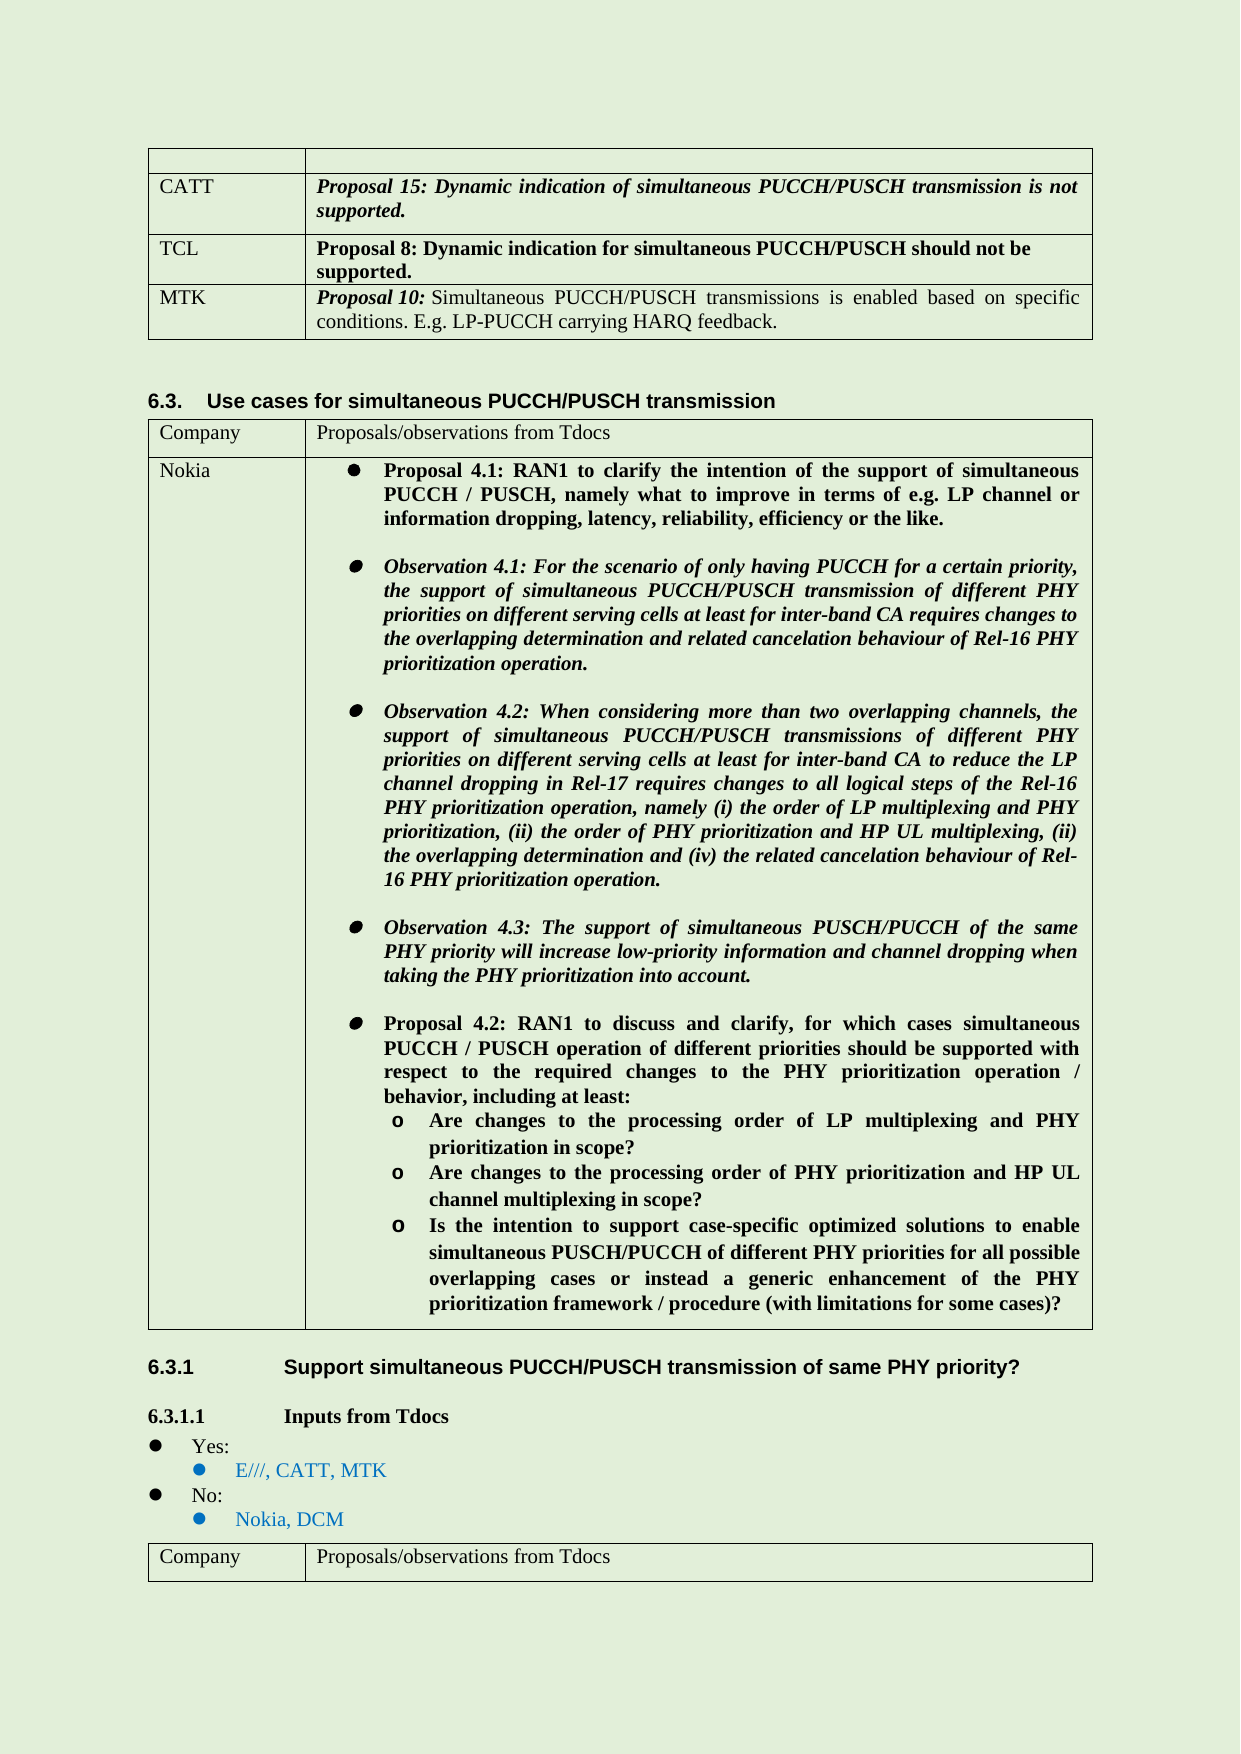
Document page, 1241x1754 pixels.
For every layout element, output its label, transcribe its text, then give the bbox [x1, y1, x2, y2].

table_cell Proposal 4.1: RAN1 to clarify the intention of the support of simultaneous PUCCH / PUSCH, namely what to improve in terms of e.g. LP channel or information dropping, latency, reliability, efficiency or the like. Observation 4.1: For the scenario of only having PUCCH for a certain priority, the support of simultaneous PUCCH/PUSCH transmission of different PHY priorities on different serving cells at least for inter-band CA requires changes to the overlapping determination and related cancelation behaviour of Rel-16 PHY prioritization operation. Observation 4.2: When considering more than two overlapping channels, the support of simultaneous PUCCH/PUSCH transmissions of different PHY priorities on different serving cells at least for inter-band CA to reduce the LP channel dropping in Rel-17 requires changes to all logical steps of the Rel-16 PHY prioritization operation, namely (i) the order of LP multiplexing and PHY prioritization, (ii) the order of PHY prioritization and HP UL multiplexing, (ii) the overlapping determination and (iv) the related cancelation behaviour of Rel-16 PHY prioritization operation. Observation 4.3: The support of simultaneous PUSCH/PUCCH of the same PHY priority will increase low-priority information and channel dropping when taking the PHY prioritization into account. Proposal 4.2: RAN1 to discuss and clarify, for which cases simultaneous PUCCH / PUSCH operation of different priorities should be supported with respect to the required changes to the PHY prioritization operation / behavior, including at least: Are changes to the processing order of LP multiplexing and PHY prioritization in scope? Are changes to the processing order of PHY prioritization and HP UL channel multiplexing in scope? Is the intention to support case-specific optimized solutions to enable simultaneous PUSCH/PUCCH of different PHY priorities for all possible overlapping cases or instead a generic enhancement of the PHY prioritization framework / procedure (with limitations for some cases)? [306, 458, 1092, 1329]
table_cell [306, 149, 1092, 173]
list No: [148, 1482, 1093, 1507]
table_cell Proposal 15: Dynamic indication of simultaneous PUCCH/PUSCH transmission is not supported. [306, 174, 1092, 234]
list Nokia, DCM [191, 1507, 1093, 1531]
table_cell QC [149, 149, 305, 173]
table_header Company [149, 1544, 305, 1581]
table_cell CATT [149, 174, 305, 234]
table_header Proposals/observations from Tdocs [306, 1544, 1092, 1581]
subtitle Inputs from Tdocs [148, 1404, 1093, 1428]
table_header Company [149, 420, 305, 457]
table_cell MTK [149, 285, 305, 339]
table_header Proposals/observations from Tdocs [306, 420, 1092, 457]
table_cell Proposal 8: Dynamic indication for simultaneous PUCCH/PUSCH should not be supported. [306, 235, 1092, 283]
list Yes: [148, 1434, 1093, 1458]
table_cell TCL [149, 235, 305, 283]
table_cell Simultaneous PUCCH/PUSCH transmissions is enabled based on specific conditions. E.g. LP-PUCCH carrying HARQ feedback. [306, 285, 1092, 339]
table_cell Nokia [149, 458, 305, 1329]
subtitle Support simultaneous PUCCH/PUSCH transmission of same PHY priority? [148, 1355, 1093, 1379]
list E///, CATT, MTK [191, 1458, 1093, 1482]
subtitle Use cases for simultaneous PUCCH/PUSCH transmission [148, 389, 1093, 413]
